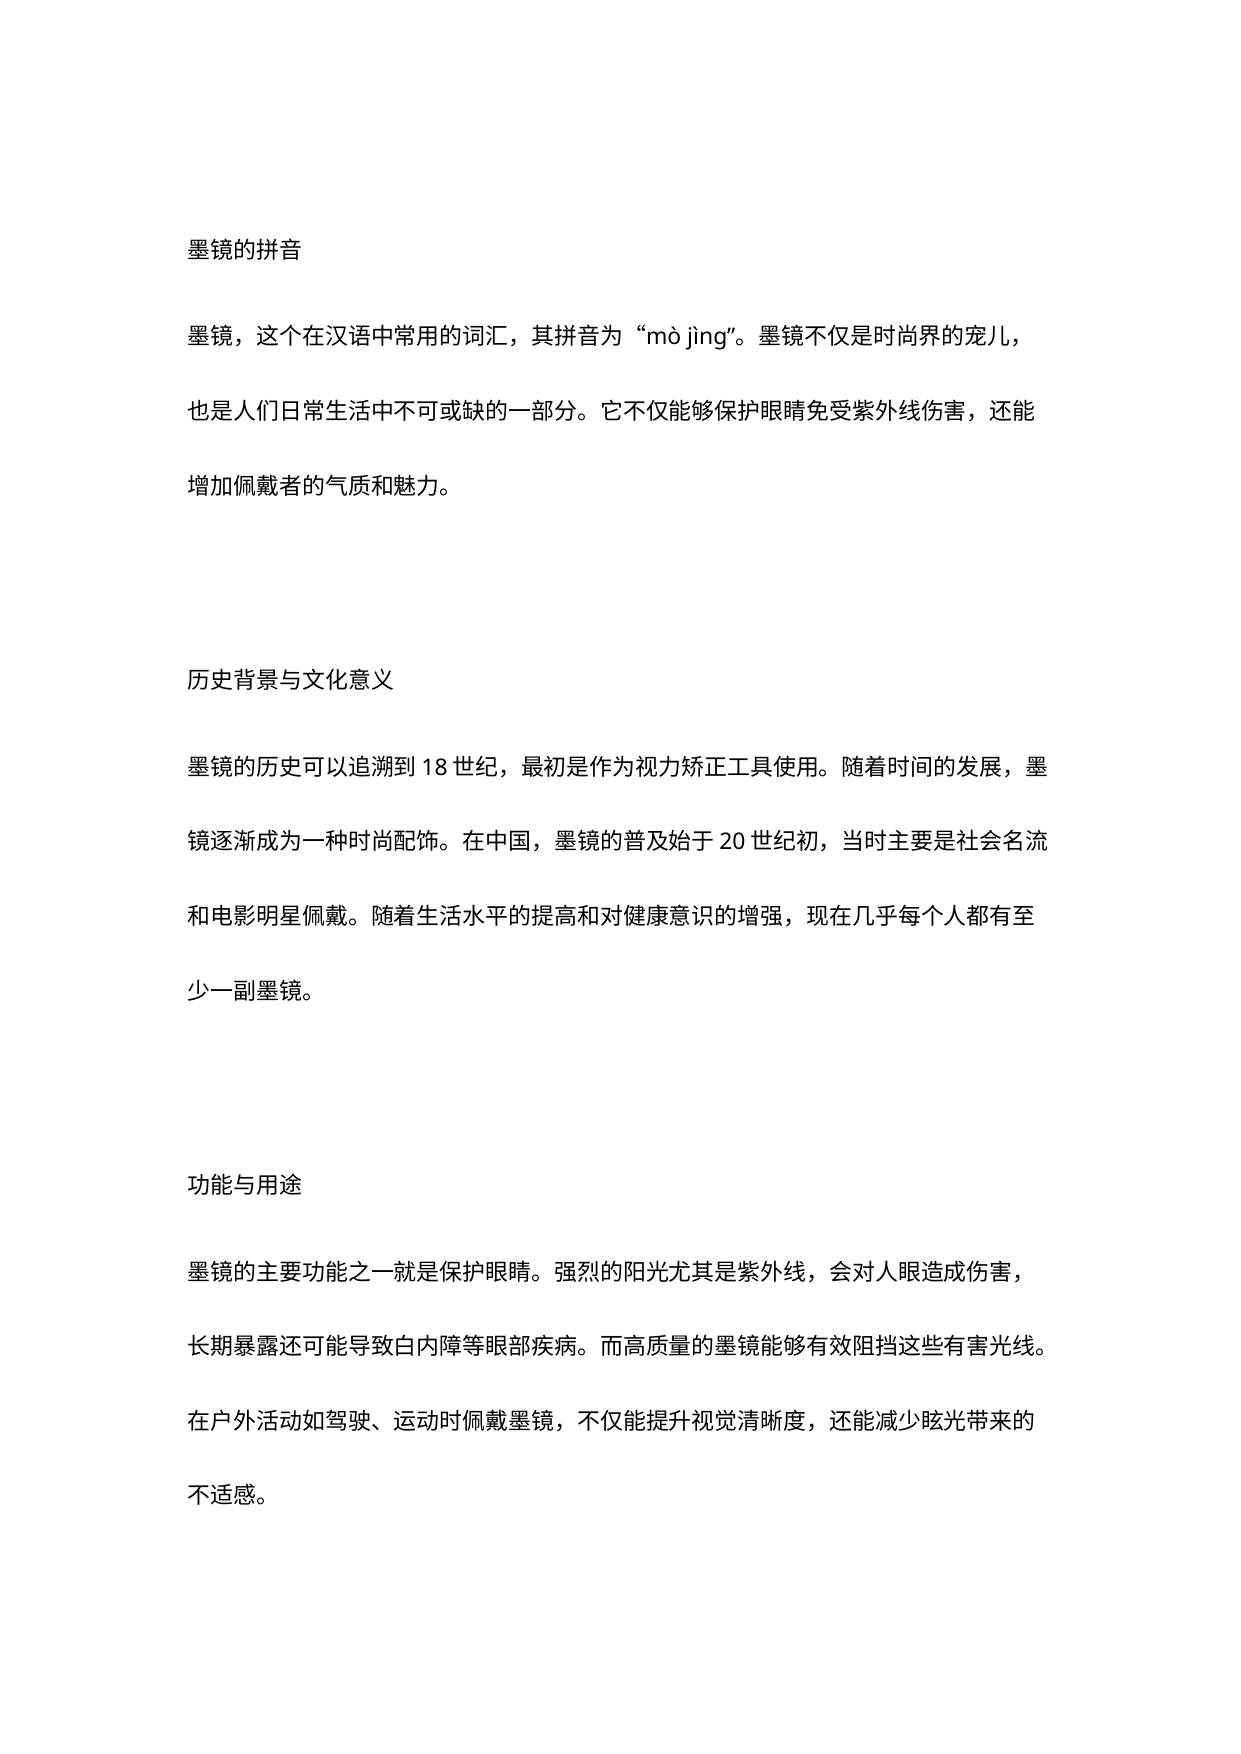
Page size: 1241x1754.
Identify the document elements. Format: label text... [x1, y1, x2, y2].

text 墨镜的主要功能之一就是保护眼睛。强烈的阳光尤其是紫外线，会对人眼造成伤害，长期暴露还可能导致白内障等眼部疾病。而高质量的墨镜能够有效阻挡这些有害光线。在户外活动如驾驶、运动时佩戴墨镜，不仅能提升视觉清晰度，还能减少眩光带来的不适感。 [187, 1237, 1053, 1527]
text 墨镜的历史可以追溯到18世纪，最初是作为视力矫正工具使用。随着时间的发展，墨镜逐渐成为一种时尚配饰。在中国，墨镜的普及始于20世纪初，当时主要是社会名流和电影明星佩戴。随着生活水平的提高和对健康意识的增强，现在几乎每个人都有至少一副墨镜。 [187, 733, 1053, 1022]
text 功能与用途 [187, 1151, 1053, 1216]
text 墨镜的拼音 [187, 216, 1053, 281]
text 历史背景与文化意义 [187, 646, 1053, 711]
text 墨镜，这个在汉语中常用的词汇，其拼音为“mò jìng”。墨镜不仅是时尚界的宠儿，也是人们日常生活中不可或缺的一部分。它不仅能够保护眼睛免受紫外线伤害，还能增加佩戴者的气质和魅力。 [187, 302, 1053, 517]
